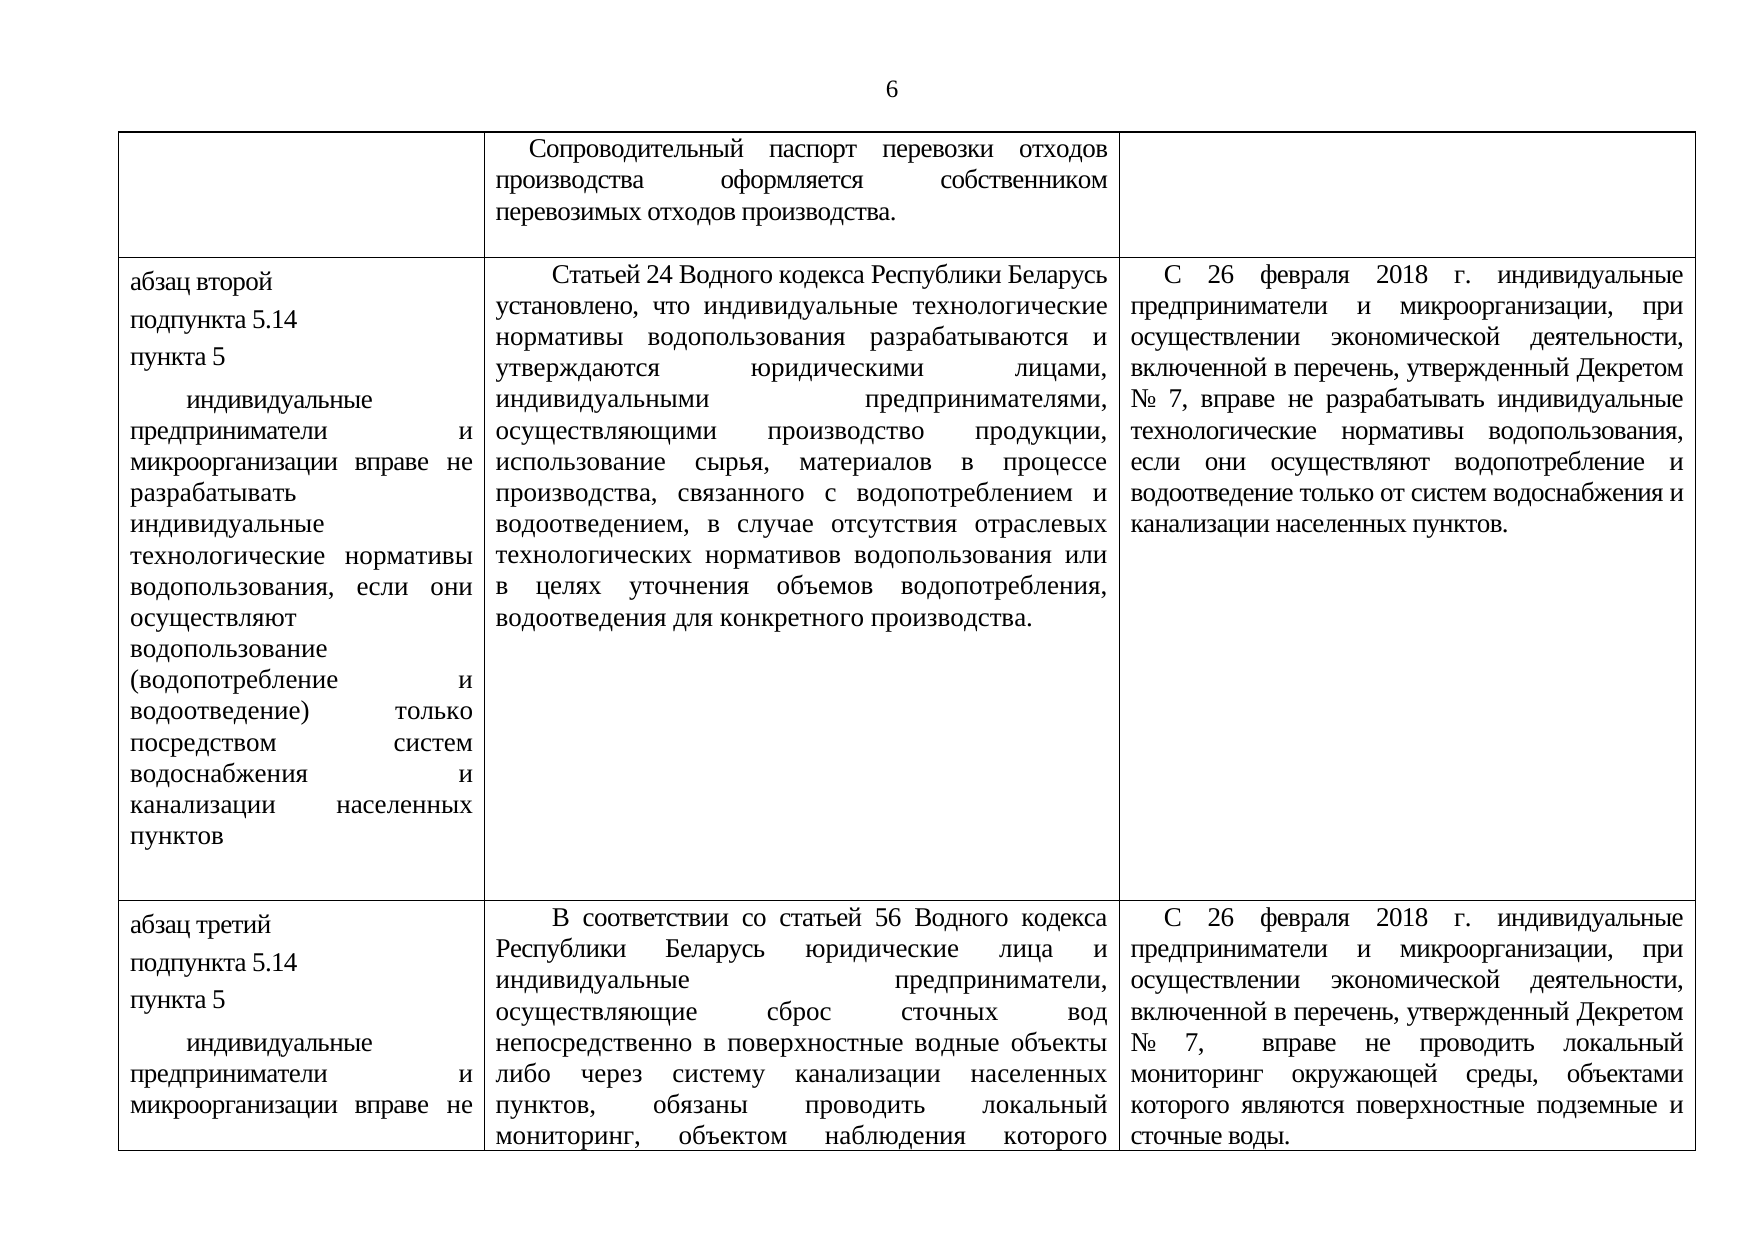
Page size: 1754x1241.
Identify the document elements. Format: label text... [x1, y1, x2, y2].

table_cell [119, 133, 484, 257]
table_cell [1120, 133, 1695, 257]
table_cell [1120, 901, 1695, 1150]
table_cell абзац второй подпункта 5.14 пункта 5 индивидуальные предприниматели и микроорганизации вправе не разрабатывать индивидуальные технологические нормативы водопользования, если они осуществляют водопользование (водопотребление и водоотведение) только посредством систем водоснабжения и канализации населенных пунктов [119, 258, 484, 900]
table_cell С 26 февраля 2018 г. индивидуальные предприниматели и микроорганизации, при осуществлении экономической деятельности, включенной в перечень, утвержденный Декретом № 7, вправе не разрабатывать индивидуальные технологические нормативы водопользования, если они осуществляют водопотребление и водоотведение только от систем водоснабжения и канализации населенных пунктов. [1120, 258, 1695, 900]
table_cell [485, 133, 1119, 257]
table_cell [485, 901, 1119, 1150]
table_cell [119, 901, 484, 1150]
table_cell Статьей 24 Водного кодекса Республики Беларусь установлено, что индивидуальные технологические нормативы водопользования разрабатываются и утверждаются юридическими лицами, индивидуальными предпринимателями, осуществляющими производство продукции, использование сырья, материалов в процессе производства, связанного с водопотреблением и водоотведением, в случае отсутствия отраслевых технологических нормативов водопользования или в целях уточнения объемов водопотребления, водоотведения для конкретного производства. [485, 258, 1119, 900]
